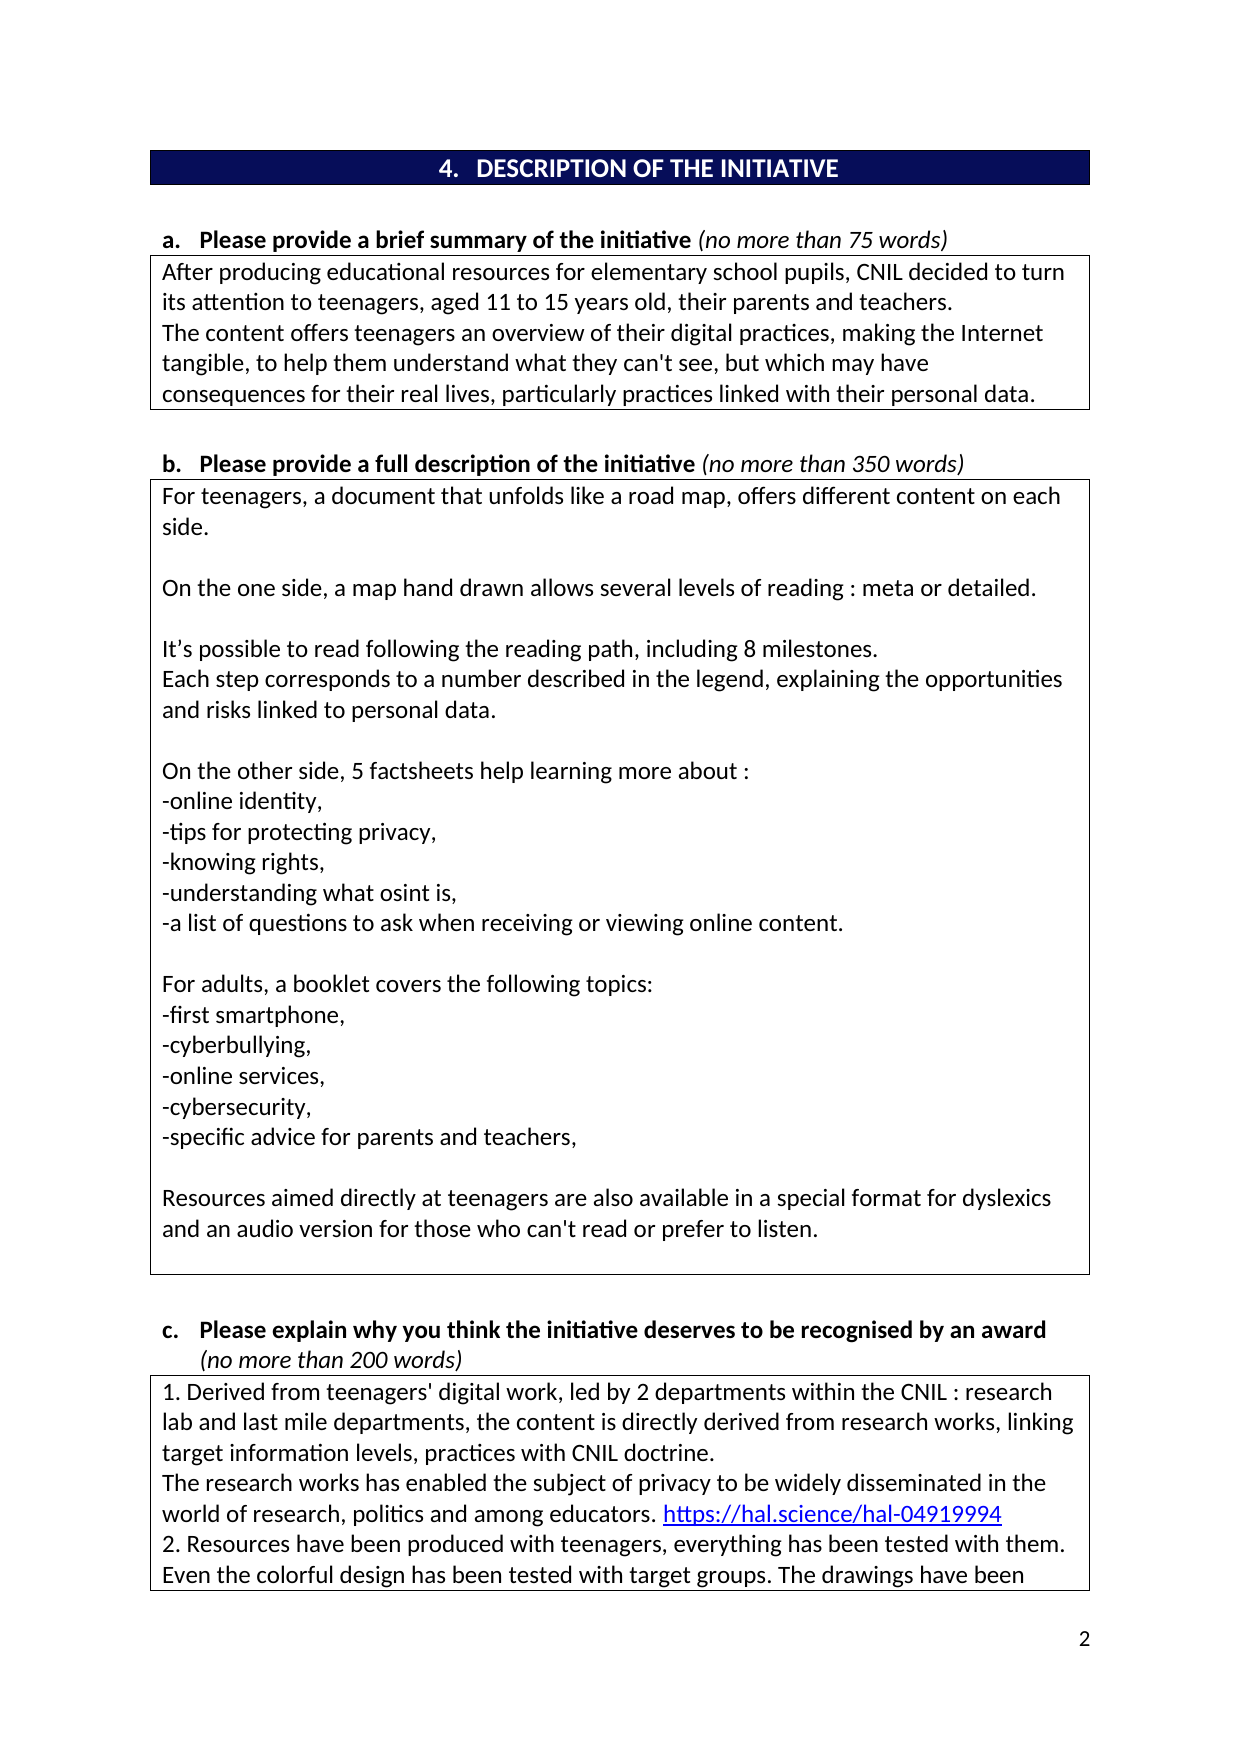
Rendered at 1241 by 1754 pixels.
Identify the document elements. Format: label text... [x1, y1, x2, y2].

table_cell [151, 1376, 1089, 1590]
table_header Please provide a brief summary of the initiative (no more than 75 words) [151, 224, 1090, 255]
table_cell After producing educational resources for elementary school pupils, CNIL decided to turn its attention to teenagers, aged 11 to 15 years old, their parents and teachers. The content offers teenagers an overview of their digital practices, making the Internet tangible, to help them understand what they can't see, but which may have consequences for their real lives, particularly practices linked with their personal data. [151, 256, 1089, 408]
table_cell DESCRIPTION OF THE INITIATIVE [151, 151, 1089, 184]
table_cell For teenagers, a document that unfolds like a road map, offers different content on each side. On the one side, a map hand drawn allows several levels of reading : meta or detailed. It’s possible to read following the reading path, including 8 milestones. Each step corresponds to a number described in the legend, explaining the opportunities and risks linked to personal data. On the other side, 5 factsheets help learning more about : -online identity, -tips for protecting privacy, -knowing rights, -understanding what osint is, -a list of questions to ask when receiving or viewing online content. For adults, a booklet covers the following topics: -first smartphone, -cyberbullying, -online services, -cybersecurity, -specific advice for parents and teachers, Resources aimed directly at teenagers are also available in a special format for dyslexics and an audio version for those who can't read or prefer to listen. [151, 480, 1089, 1274]
table_header Please explain why you think the initiative deserves to be recognised by an award (no more than 200 words) [151, 1314, 1090, 1375]
table_header Please provide a full description of the initiative (no more than 350 words) [151, 449, 1090, 479]
